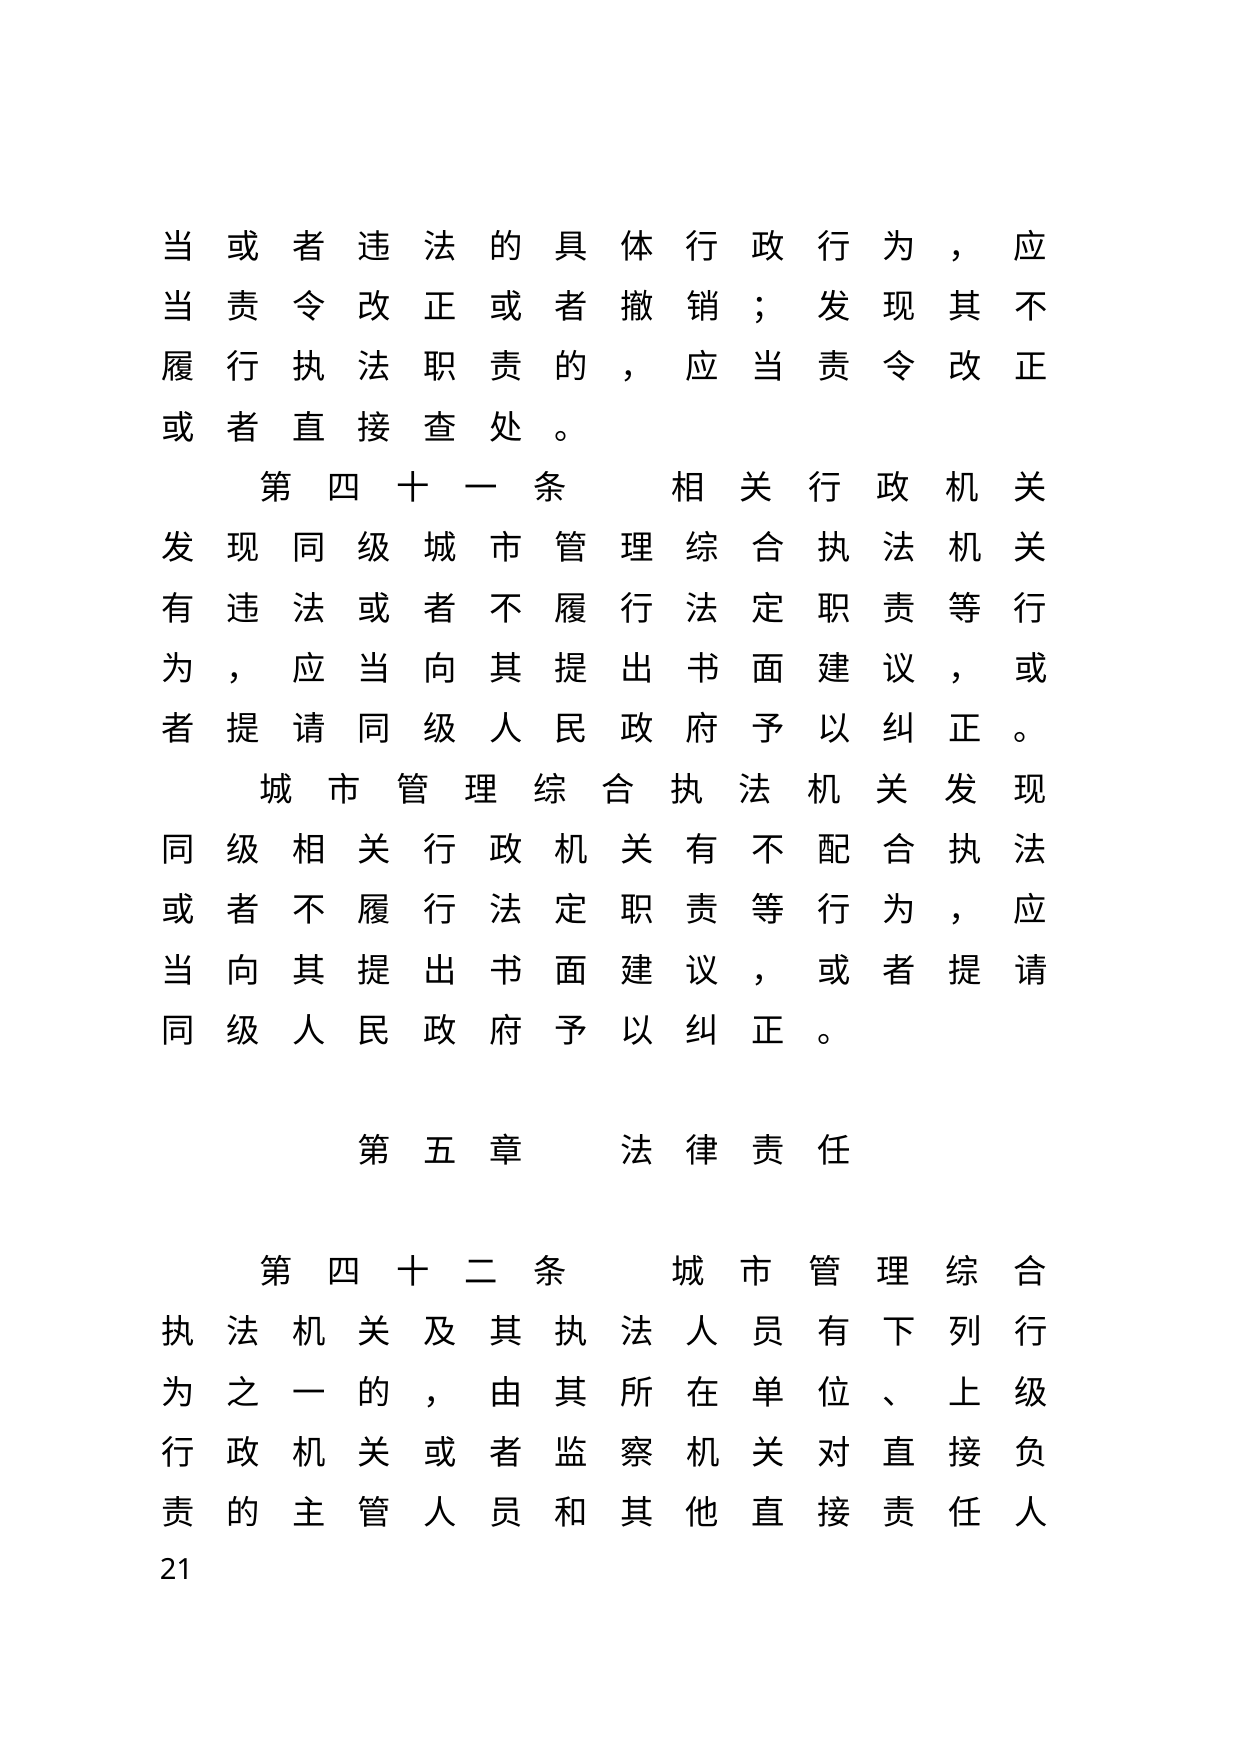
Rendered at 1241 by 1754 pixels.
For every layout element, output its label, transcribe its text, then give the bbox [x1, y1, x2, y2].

text 第四十一条 相关行政机关发现同级城市管理综合执法机关有违法或者不履行法定职责等行为，应当向其提出书面建议，或者提请同级人民政府予以纠正。 [161, 455, 1079, 756]
text 城市管理综合执法机关发现同级相关行政机关有不配合执法或者不履行法定职责等行为，应当向其提出书面建议，或者提请同级人民政府予以纠正。 [161, 756, 1079, 1058]
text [161, 213, 1079, 455]
text 第五章 法律责任 [161, 1118, 1079, 1178]
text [161, 1239, 1079, 1540]
